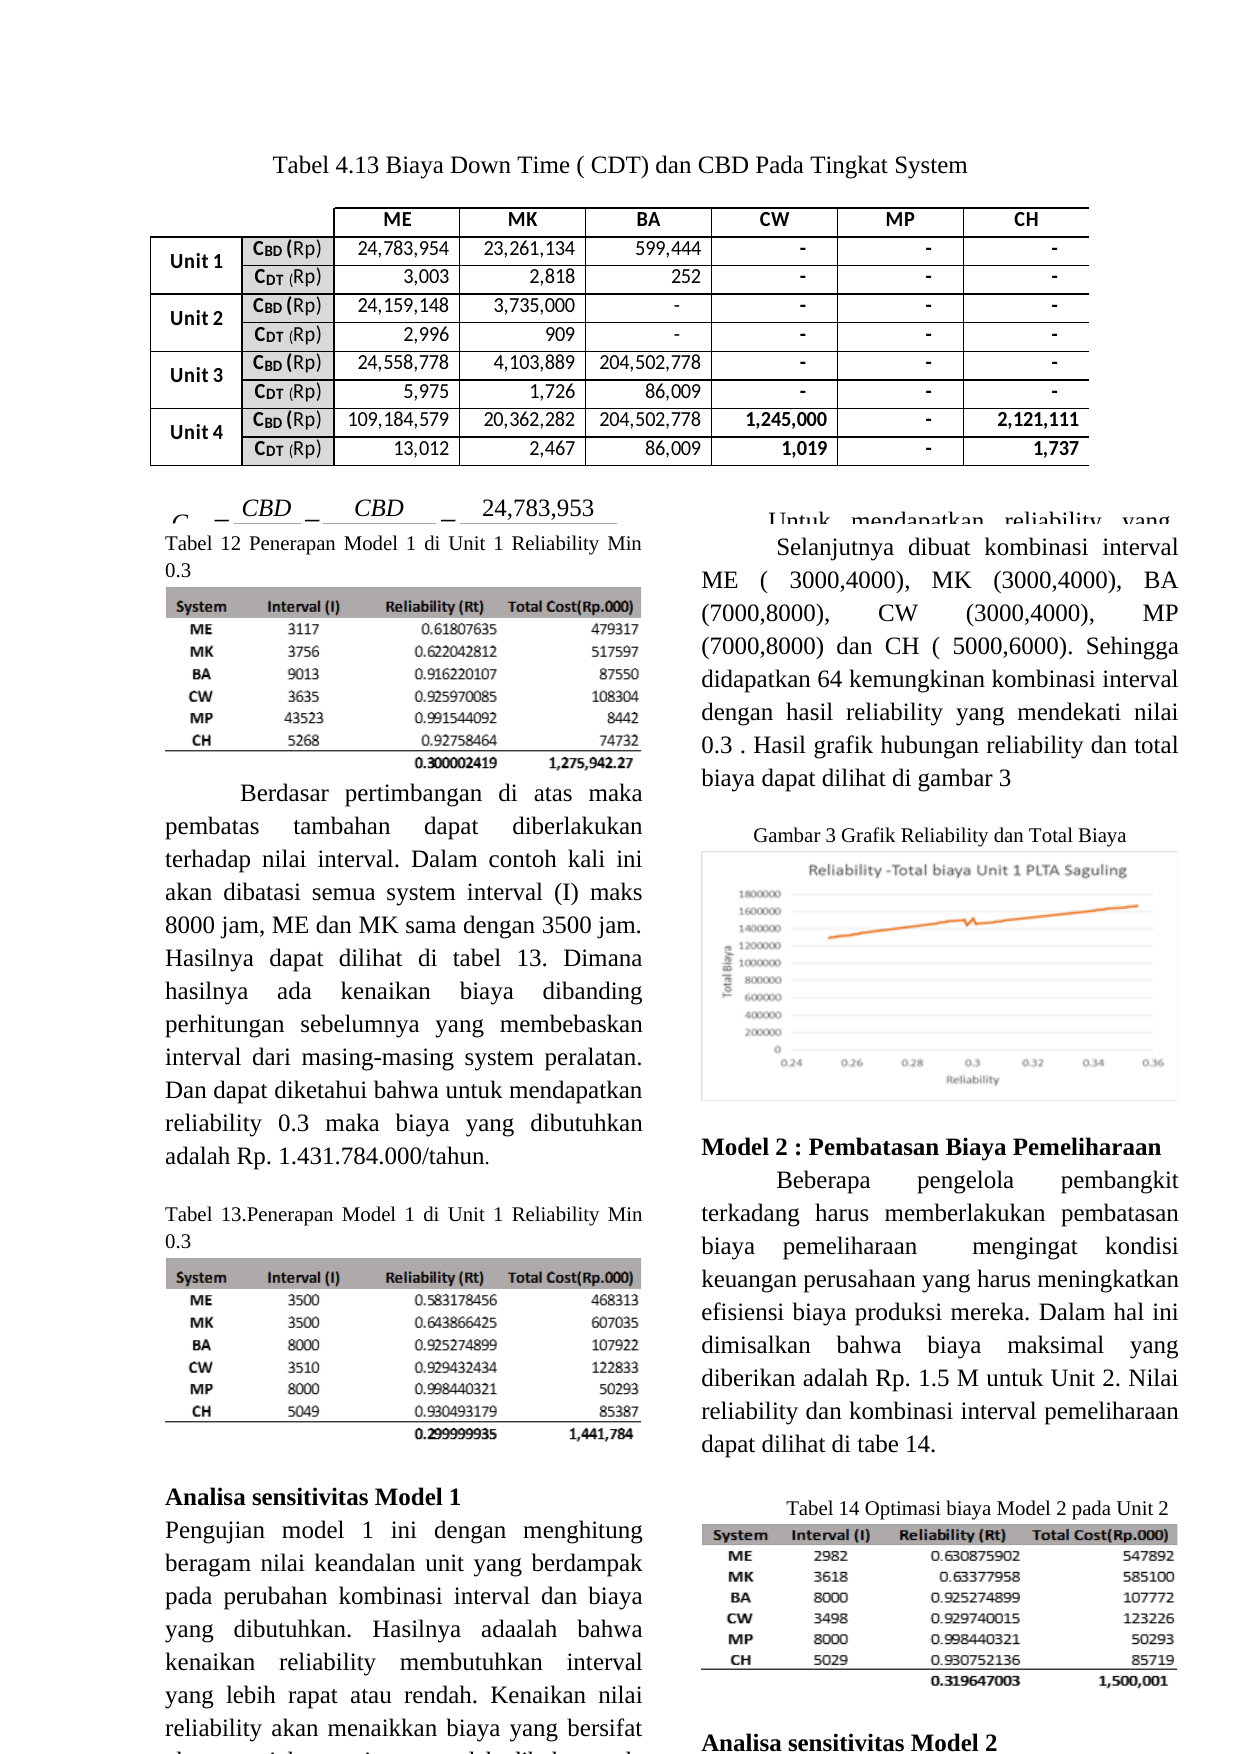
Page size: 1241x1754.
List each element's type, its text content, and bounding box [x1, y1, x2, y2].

text Tabel 4.13 Biaya Down Time ( CDT) dan CBD Pada Tingkat System [150, 150, 1090, 179]
